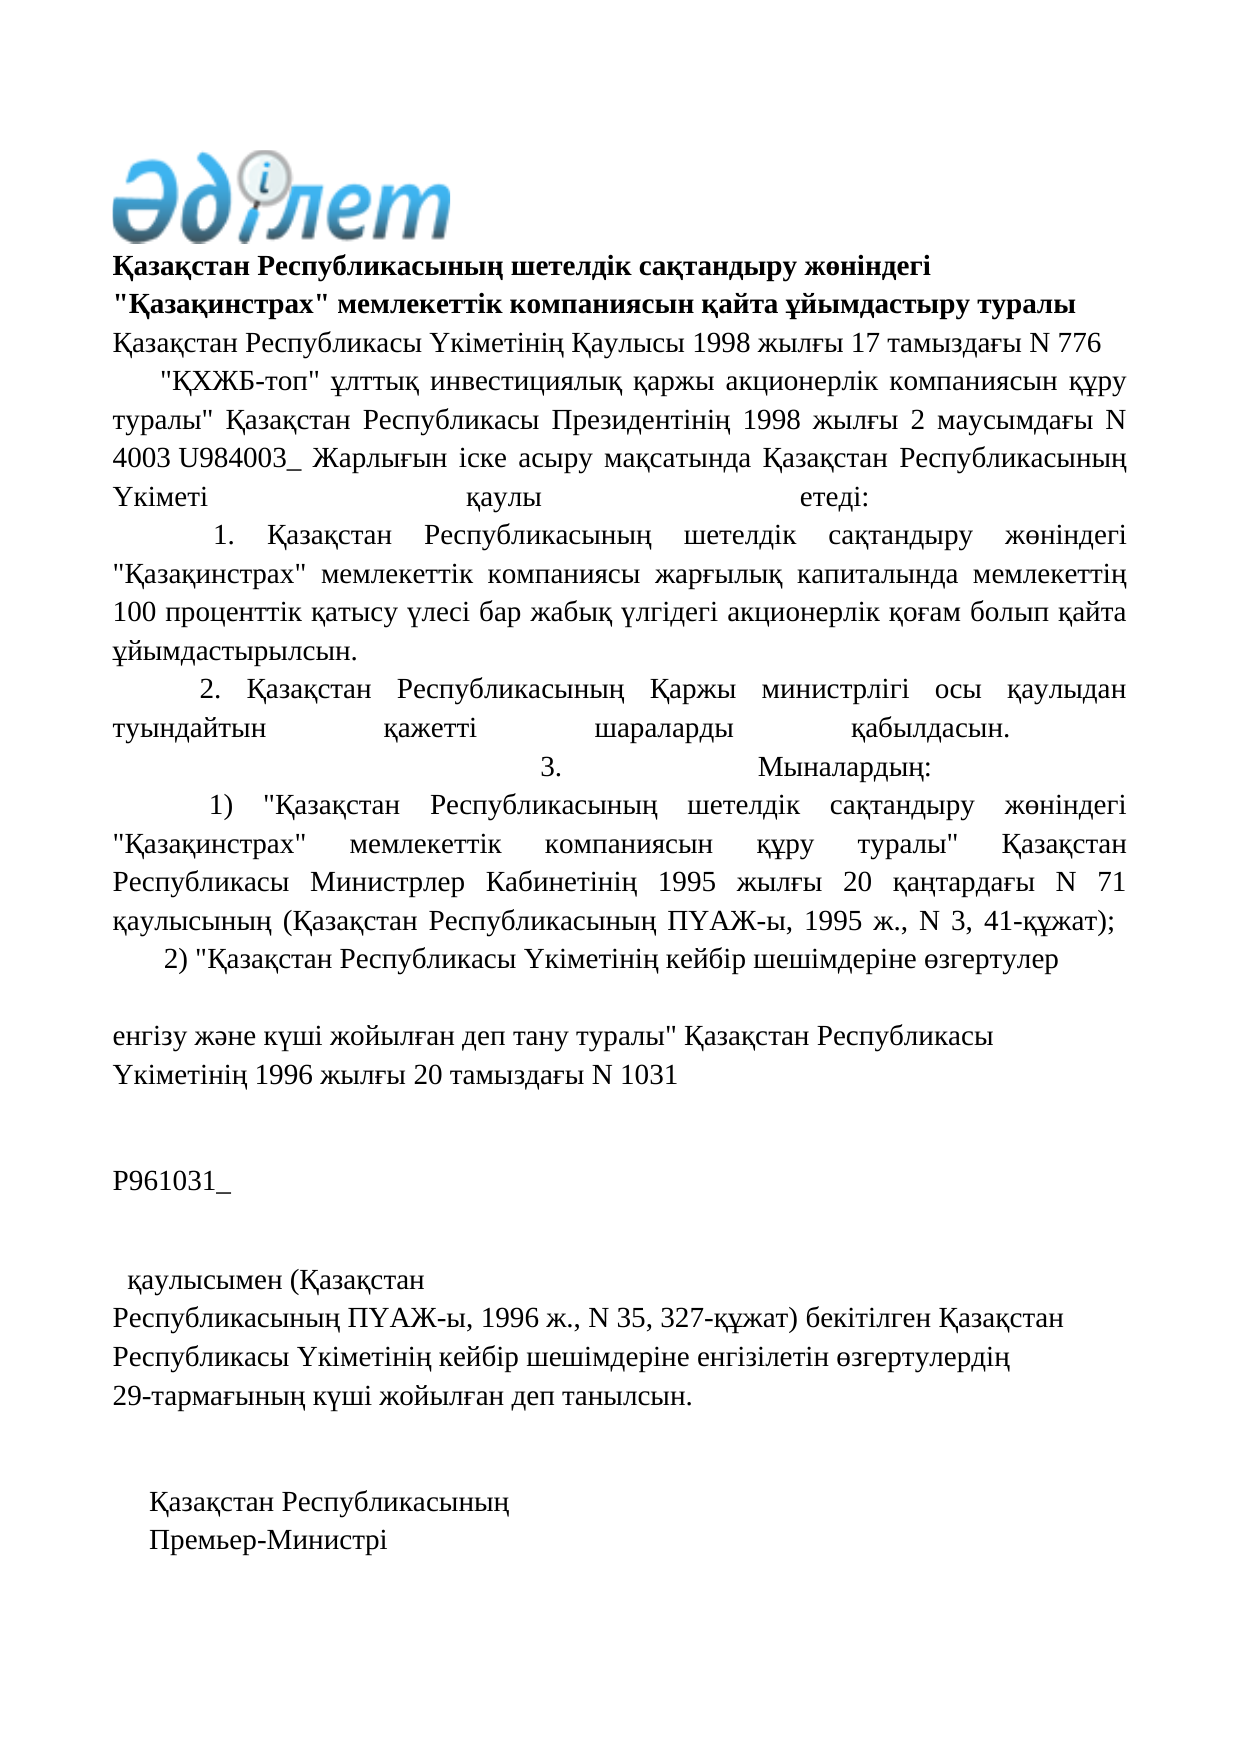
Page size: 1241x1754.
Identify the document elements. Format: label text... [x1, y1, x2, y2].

text енгізу және күші жойылған деп тану туралы" Қазақстан Республикасы [112, 1018, 1128, 1052]
picture [112, 150, 451, 244]
text қаулысымен (Қазақстан [112, 1262, 1128, 1296]
text Премьер-Министрі [112, 1522, 1128, 1556]
text P961031_ [112, 1163, 1128, 1197]
text Қазақстан Республикасының [112, 1484, 1128, 1517]
text "ҚХЖБ-топ" ұлттық инвестициялық қаржы акционерлік компаниясын құру туралы" Қазақстан Республикасы Президентінің 1998 жылғы 2 маусымдағы N 4003 U984003_ Жарлығын іске асыру мақсатында Қазақстан Республикасының Үкіметі қаулы етеді: 1. Қазақстан Республикасының шетелдік сақтандыру жөніндегі "Қазақинстрах" мемлекеттік компаниясы жарғылық капиталында мемлекеттің 100 проценттік қатысу үлесі бар жабық үлгідегі акционерлік қоғам болып қайта ұйымдастырылсын. 2. Қазақстан Республикасының Қаржы министрлігі осы қаулыдан туындайтын қажетті шараларды қабылдасын. 3. Мыналардың: 1) "Қазақстан Республикасының шетелдік сақтандыру жөніндегі "Қазақинстрах" мемлекеттік компаниясын құру туралы" Қазақстан Республикасы Министрлер Кабинетінің 1995 жылғы 20 қаңтардағы N 71 қаулысының (Қазақстан Республикасының ПҮАЖ-ы, 1995 ж., N 3, 41-құжат); 2) "Қазақстан Республикасы Үкіметінің кейбір шешімдеріне өзгертулер [112, 363, 1128, 975]
text Үкіметінің 1996 жылғы 20 тамыздағы N 1031 [112, 1057, 1128, 1091]
text Республикасының ПҮАЖ-ы, 1996 ж., N 35, 327-құжат) бекітілген Қазақстан [112, 1301, 1128, 1334]
text Қазақстан Республикасы Үкіметінің Қаулысы 1998 жылғы 17 тамыздағы N 776 [112, 325, 1128, 358]
text Қазақстан Республикасының шетелдік сақтандыру жөніндегі "Қазақинстрах" мемлекеттік компаниясын қайта ұйымдастыру туралы [112, 248, 1128, 320]
text Республикасы Үкіметінің кейбір шешімдеріне енгізілетін өзгертулердің [112, 1339, 1128, 1373]
text 29-тармағының күші жойылған деп танылсын. [112, 1378, 1128, 1411]
